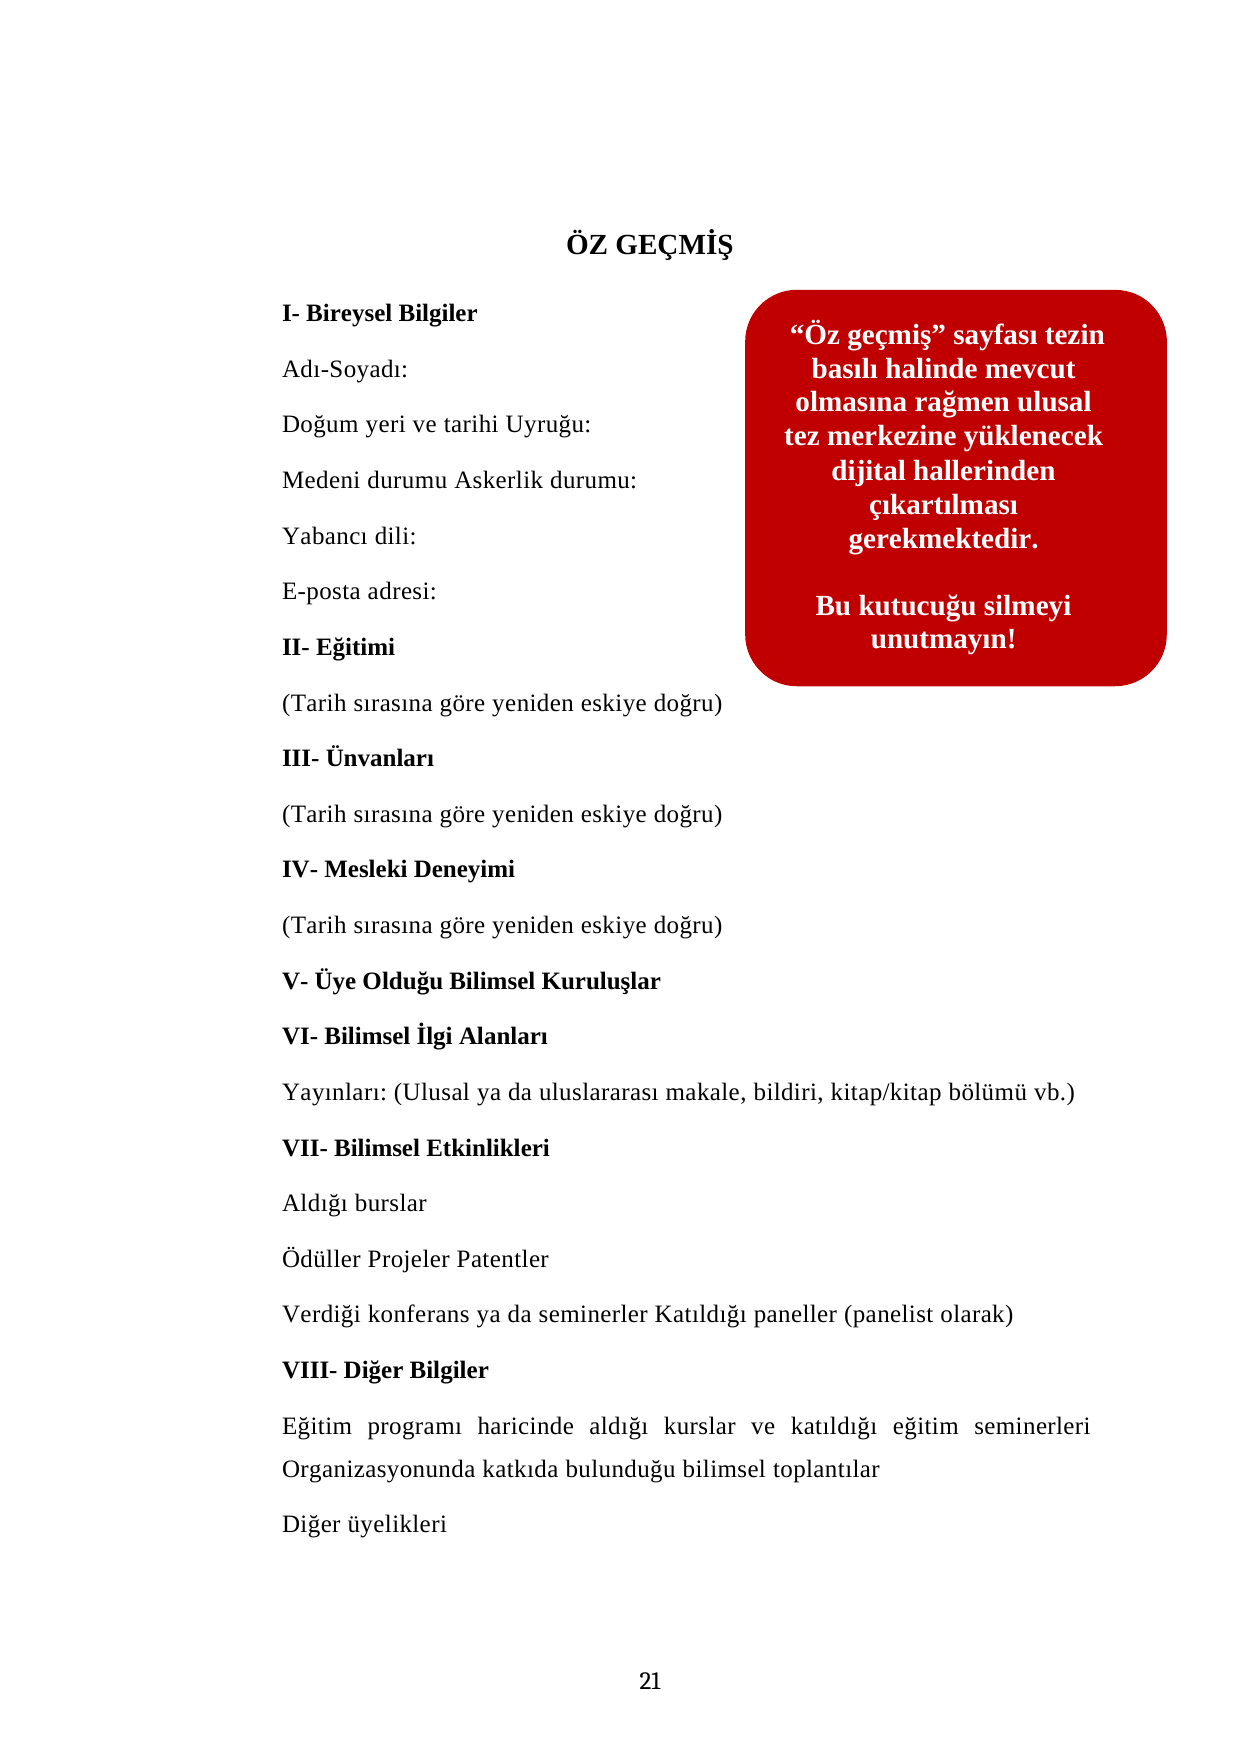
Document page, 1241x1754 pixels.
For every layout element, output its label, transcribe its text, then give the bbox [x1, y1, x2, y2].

text E-posta adresi: [207, 576, 745, 605]
text Medeni durumu Askerlik durumu: [207, 465, 745, 494]
text Verdiği konferans ya da seminerler Katıldığı paneller (panelist olarak) [207, 1299, 1092, 1328]
text (Tarih sırasına göre yeniden eskiye doğru) [207, 799, 1092, 828]
text Diğer üyelikleri [207, 1509, 1092, 1538]
text Yabancı dili: [207, 521, 745, 549]
text II- Eğitimi [207, 632, 751, 661]
text (Tarih sırasına göre yeniden eskiye doğru) [207, 910, 1092, 939]
text V- Üye Olduğu Bilimsel Kuruluşlar [207, 966, 1092, 994]
text Eğitim programı haricinde aldığı kurslar ve katıldığı eğitim seminerleri Organizasyonunda katkıda bulunduğu bilimsel toplantılar [282, 1411, 1092, 1483]
text IV- Mesleki Deneyimi [207, 854, 1092, 883]
text Yayınları: (Ulusal ya da uluslararası makale, bildiri, kitap/kitap bölümü vb.) [207, 1077, 1092, 1106]
text VII- Bilimsel Etkinlikleri [207, 1133, 1092, 1161]
text VIII- Diğer Bilgiler [207, 1355, 1092, 1384]
text Doğum yeri ve tarihi Uyruğu: [207, 409, 745, 438]
text Ödüller Projeler Patentler [207, 1244, 1092, 1273]
text I- Bireysel Bilgiler [207, 298, 767, 327]
text Adı-Soyadı: [207, 354, 745, 383]
text VI- Bilimsel İlgi Alanları [207, 1021, 1092, 1050]
text III- Ünvanları [207, 743, 1092, 772]
text Aldığı burslar [207, 1188, 1092, 1217]
text (Tarih sırasına göre yeniden eskiye doğru) [207, 688, 1092, 716]
text ÖZ GEÇMİŞ [207, 227, 1092, 261]
